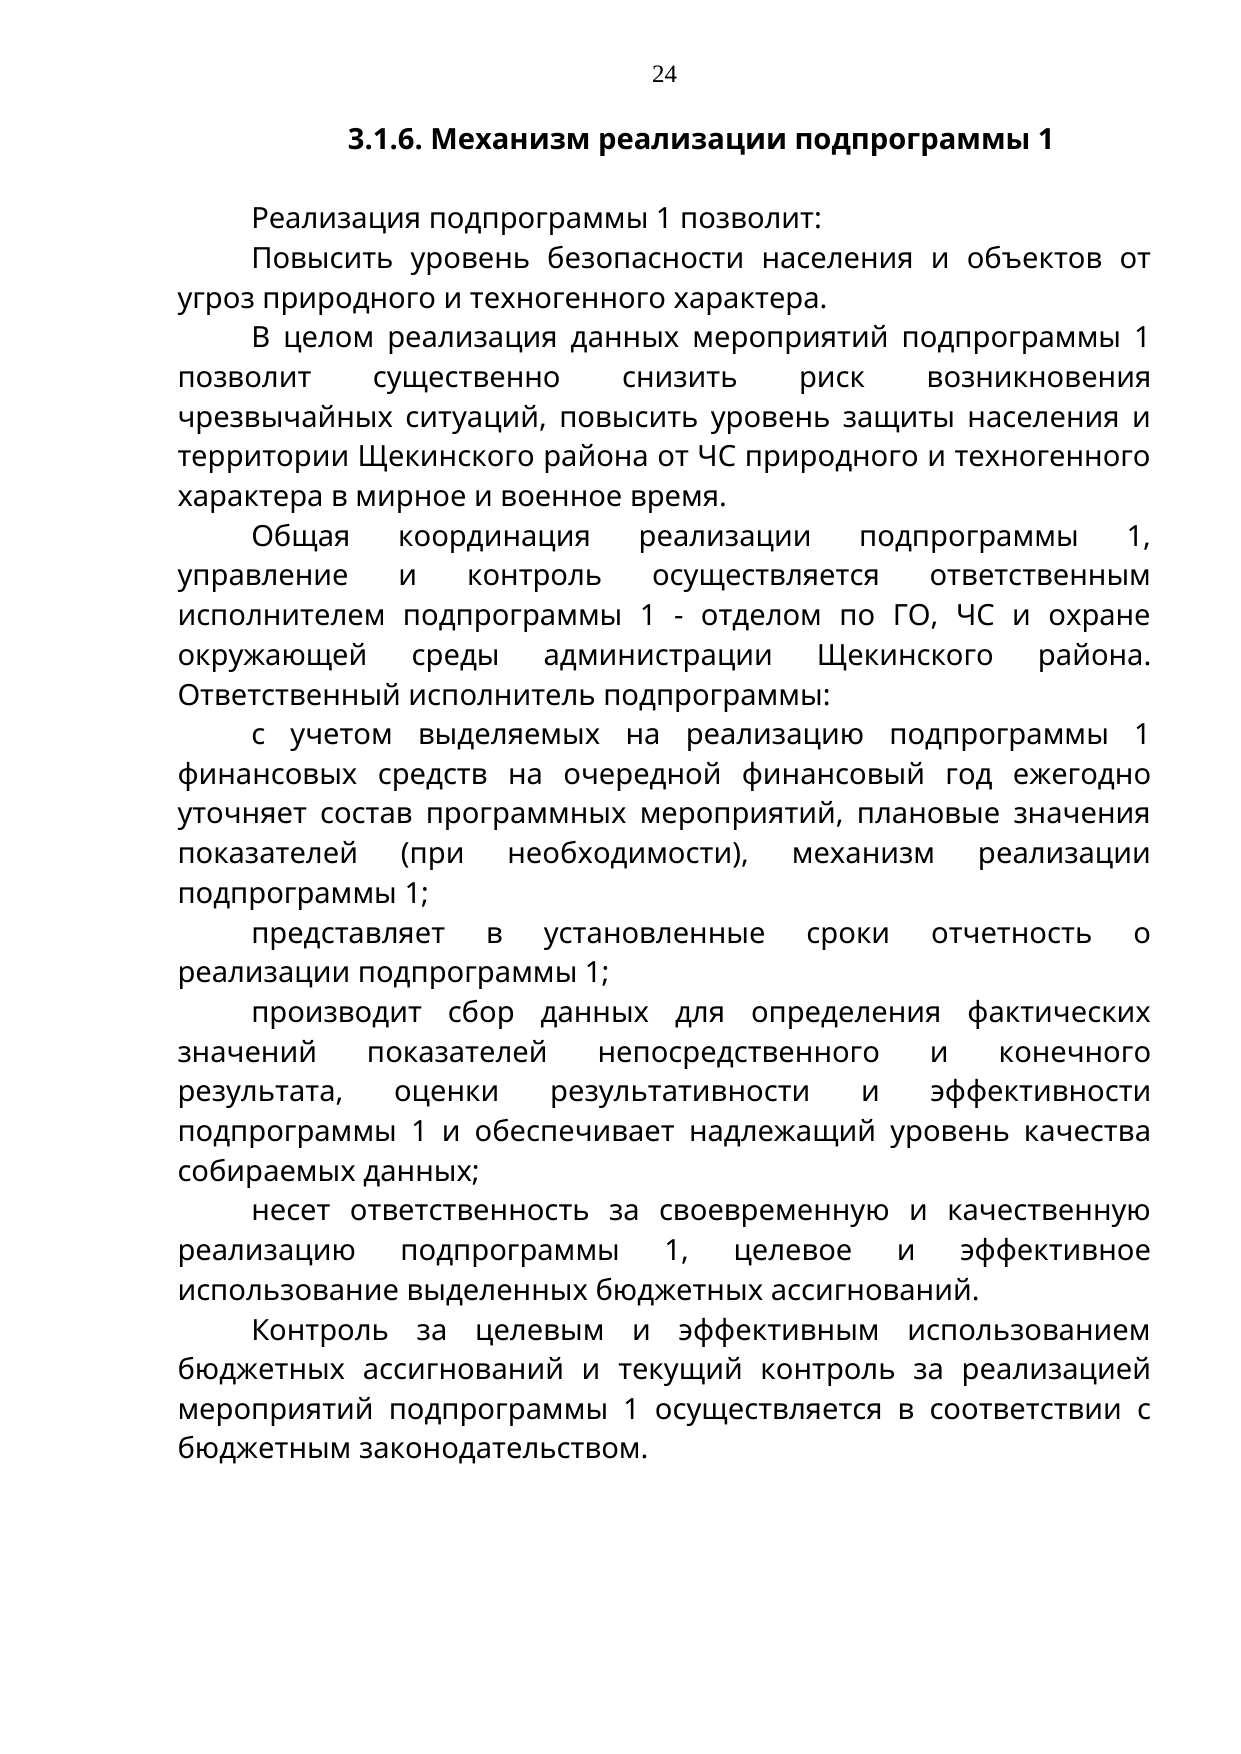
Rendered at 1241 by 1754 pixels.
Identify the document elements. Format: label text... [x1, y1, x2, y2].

text В целом реализация данных мероприятий подпрограммы 1 позволит существенно снизить риск возникновения чрезвычайных ситуаций, повысить уровень защиты населения и территории Щекинского района от ЧС природного и техногенного характера в мирное и военное время. [177, 317, 1152, 515]
text Повысить уровень безопасности населения и объектов от угроз природного и техногенного характера. [177, 237, 1152, 317]
text несет ответственность за своевременную и качественную реализацию подпрограммы 1, целевое и эффективное использование выделенных бюджетных ассигнований. [177, 1190, 1152, 1309]
text с учетом выделяемых на реализацию подпрограммы 1 финансовых средств на очередной финансовый год ежегодно уточняет состав программных мероприятий, плановые значения показателей (при необходимости), механизм реализации подпрограммы 1; [177, 713, 1152, 912]
text 3.1.6. Механизм реализации подпрограммы 1 [177, 118, 1152, 158]
text производит сбор данных для определения фактических значений показателей непосредственного и конечного результата, оценки результативности и эффективности подпрограммы 1 и обеспечивает надлежащий уровень качества собираемых данных; [177, 991, 1152, 1190]
text представляет в установленные сроки отчетность о реализации подпрограммы 1; [177, 912, 1152, 991]
text Реализация подпрограммы 1 позволит: [177, 197, 1152, 237]
text Контроль за целевым и эффективным использованием бюджетных ассигнований и текущий контроль за реализацией мероприятий подпрограммы 1 осуществляется в соответствии с бюджетным законодательством. [177, 1309, 1152, 1467]
text Общая координация реализации подпрограммы 1, управление и контроль осуществляется ответственным исполнителем подпрограммы 1 - отделом по ГО, ЧС и охране окружающей среды администрации Щекинского района. Ответственный исполнитель подпрограммы: [177, 515, 1152, 713]
